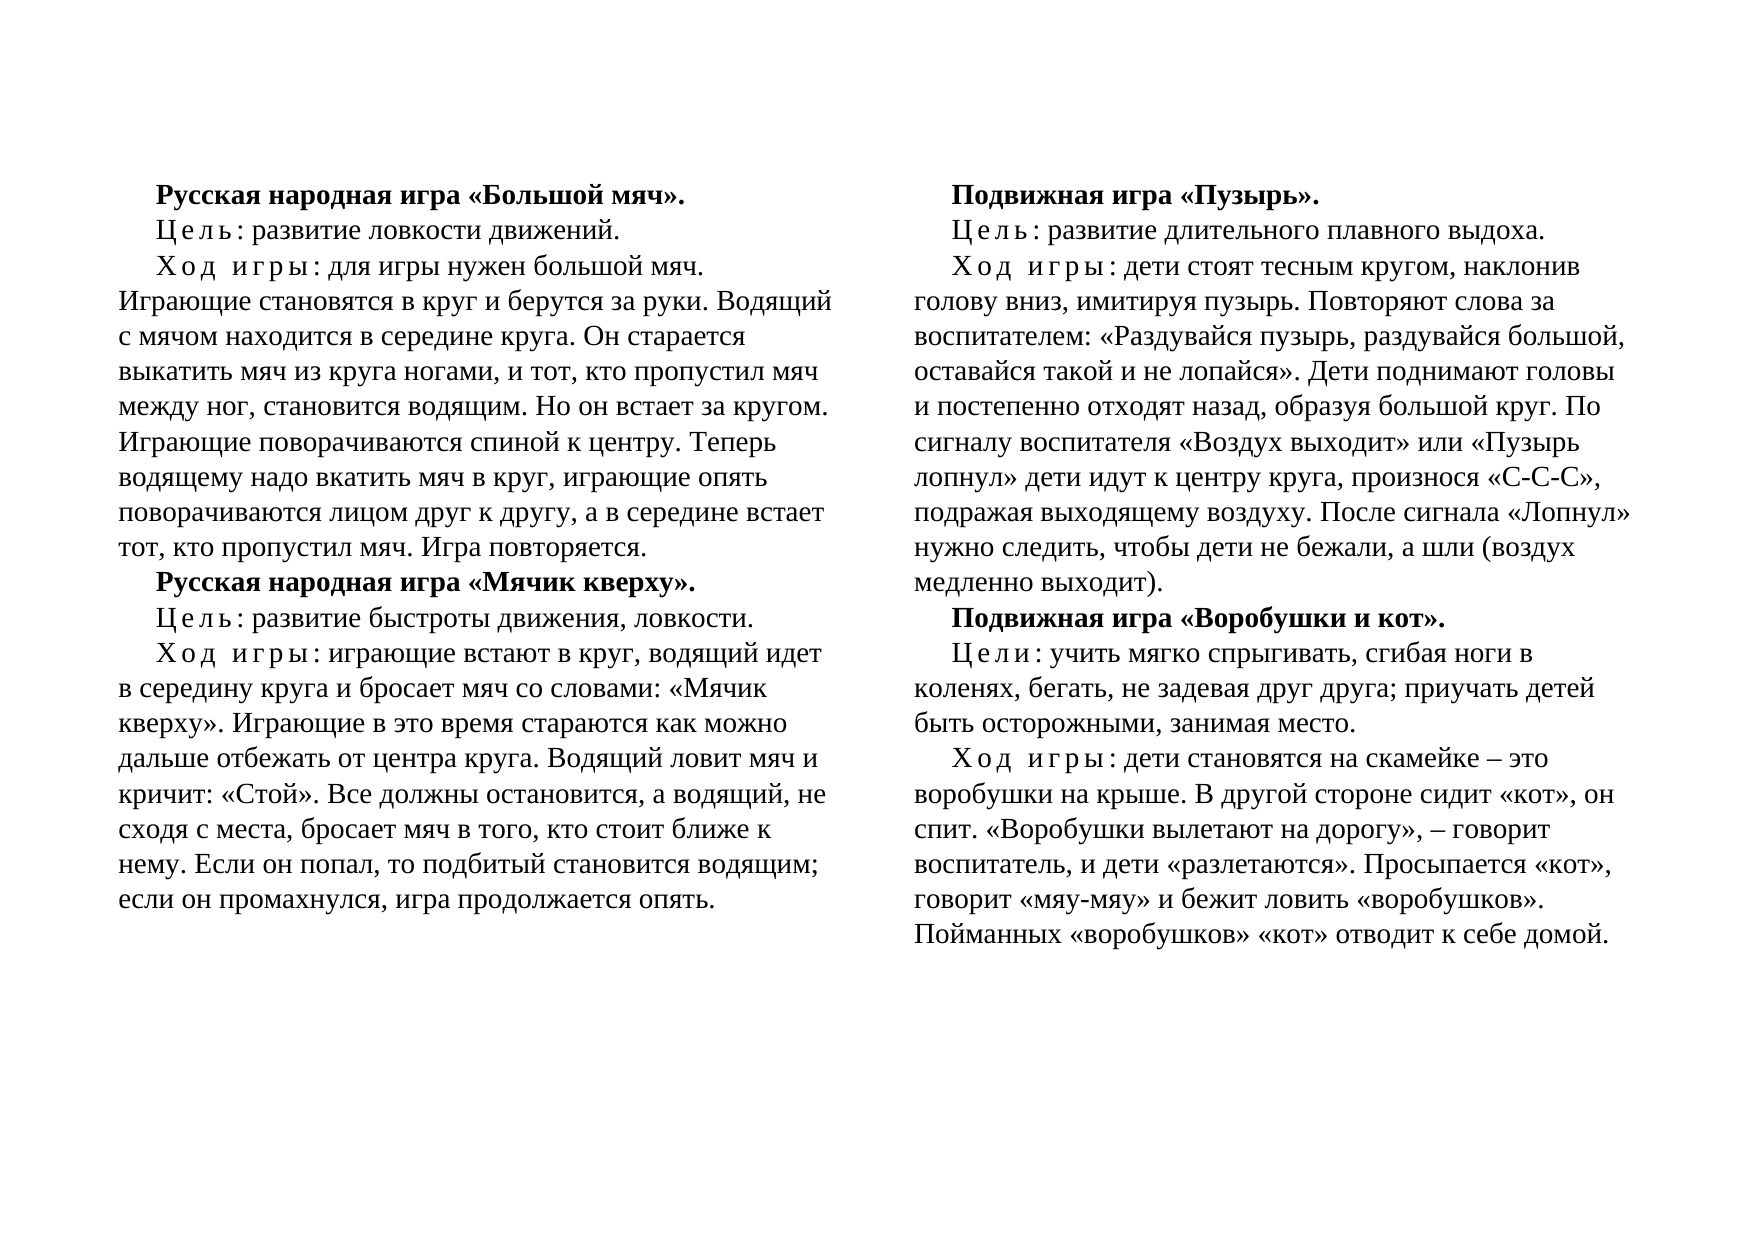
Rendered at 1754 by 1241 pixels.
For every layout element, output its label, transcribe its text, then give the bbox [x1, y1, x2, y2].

text Ход игры: играющие встают в круг, водящий идет в середину круга и бросает мяч со словами: «Мячик кверху». Играющие в это время стараются как можно дальше отбежать от центра круга. Водящий ловит мяч и кричит: «Стой». Все должны остановится, а водящий, не сходя с места, бросает мяч в того, кто стоит ближе к нему. Если он попал, то подбитый становится водящим; если он промахнулся, игра продолжается опять. [118, 635, 840, 915]
text Ход игры: для игры нужен большой мяч. Играющие становятся в круг и берутся за руки. Водящий с мячом находится в середине круга. Он старается выкатить мяч из круга ногами, и тот, кто пропустил мяч между ног, становится водящим. Но он встает за кругом. Играющие поворачиваются спиной к центру. Теперь водящему надо вкатить мяч в круг, играющие опять поворачиваются лицом друг к другу, а в середине встает тот, кто пропустил мяч. игра повторяется. [118, 248, 840, 563]
text Цели: учить мягко спрыгивать, сгибая ноги в коленях, бегать, не задевая друг друга; приучать детей быть осторожными, занимая место. [914, 635, 1636, 739]
text Цель: развитие ловкости движений. [118, 212, 840, 246]
text Подвижная игра «Воробушки и кот». [914, 600, 1636, 633]
text Ход игры: дети становятся на скамейке – это воробушки на крыше. В другой стороне сидит «кот», он спит. «Воробушки вылетают на дорогу», – говорит воспитатель, и дети «разлетаются». Просыпается «кот», говорит «мяу-мяу» и бежит ловить «воробушков». Пойманных «воробушков» «кот» отводит к себе домой. [914, 741, 1636, 950]
text Цель: развитие длительного плавного выдоха. [914, 212, 1636, 246]
text Цель: развитие быстроты движения, ловкости. [118, 600, 840, 633]
text Ход игры: дети стоят тесным кругом, наклонив голову вниз, имитируя пузырь. Повторяют слова за воспитателем: «Раздувайся пузырь, раздувайся большой, оставайся такой и не лопайся». Дети поднимают головы и постепенно отходят назад, образуя большой круг. По сигналу воспитателя «Воздух выходит» или «Пузырь лопнул» дети идут к центру круга, произнося «С-С-С», подражая выходящему воздуху. После сигнала «Лопнул» нужно следить, чтобы дети не бежали, а шли (воздух медленно выходит). [914, 248, 1636, 598]
text Подвижная игра «Пузырь». [914, 177, 1636, 211]
text Русская народная игра «Мячик кверху». [118, 564, 840, 598]
text Русская народная игра «Большой мяч». [118, 177, 840, 211]
